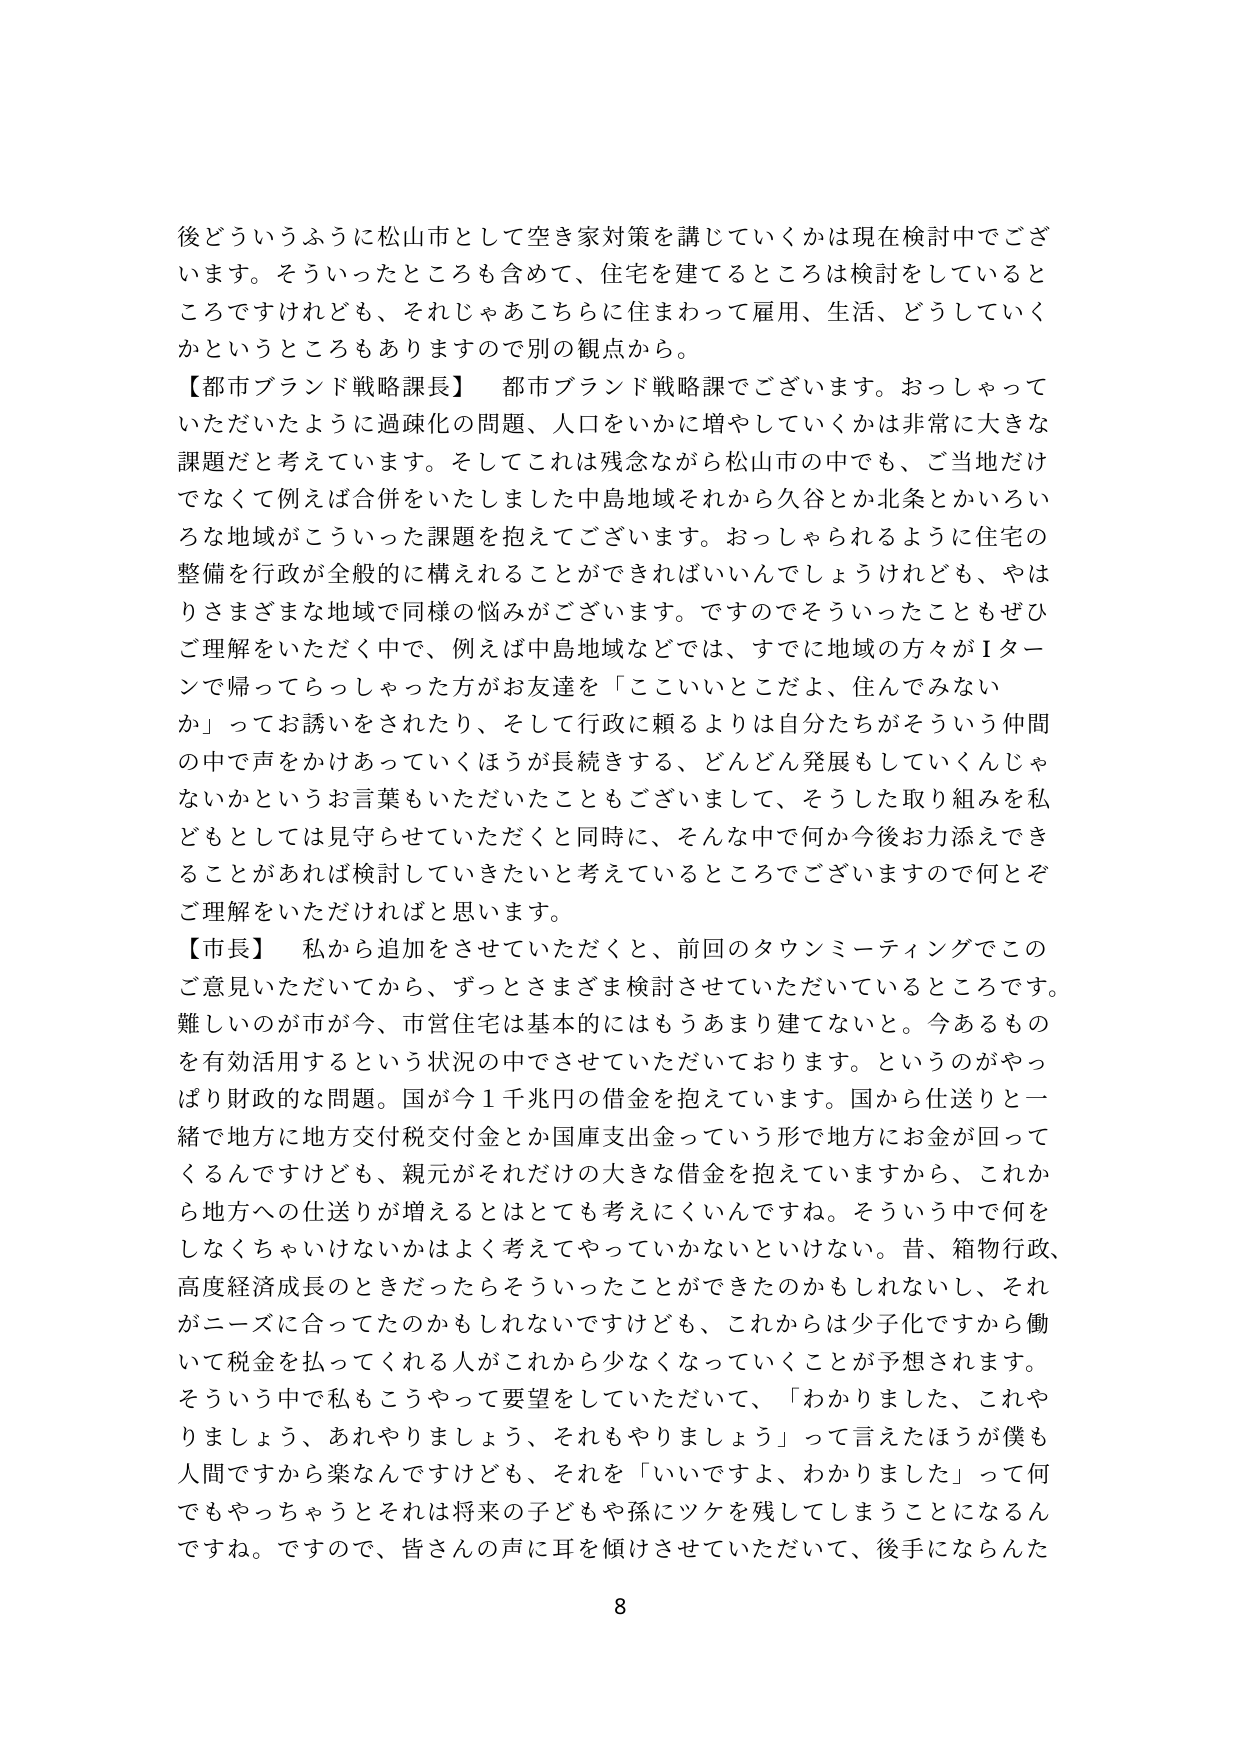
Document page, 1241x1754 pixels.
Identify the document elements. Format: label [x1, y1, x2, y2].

text [177, 217, 1063, 929]
text [177, 929, 1063, 1567]
